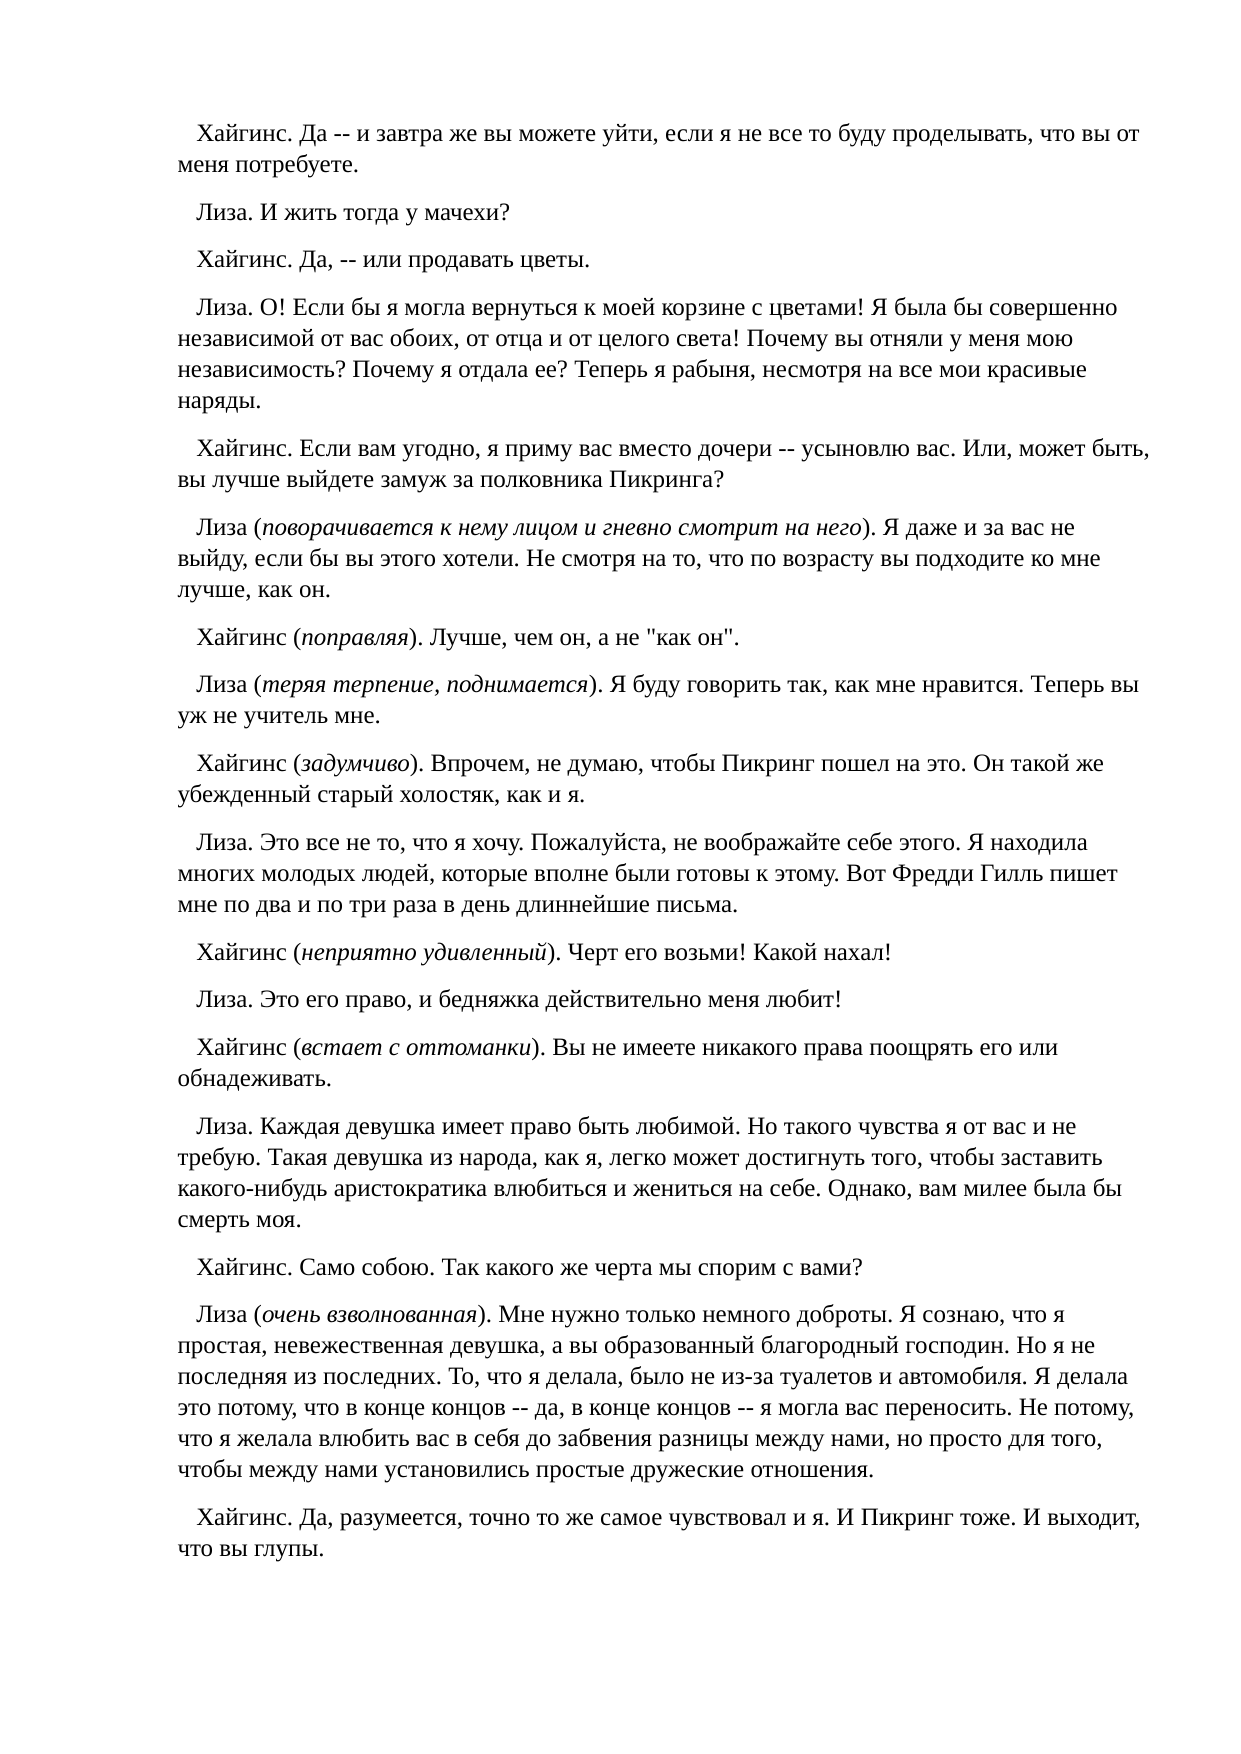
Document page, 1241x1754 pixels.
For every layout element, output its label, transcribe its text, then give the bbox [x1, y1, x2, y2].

text Хайгинс. Да, разумеется, точно то же самое чувствовал и я. И Пикринг тоже. И выходит, что вы глупы. [177, 1502, 1152, 1562]
text Лиза (теряя терпение, поднимается). Я буду говорить так, как мне нравится. Теперь вы уж не учитель мне. [177, 669, 1152, 729]
text Хайгинс. Да -- и завтра же вы можете уйти, если я не все то буду проделывать, что вы от меня потребуете. [177, 118, 1152, 178]
text Лиза (поворачивается к нему лицом и гневно смотрит на него). Я даже и за вас не выйду, если бы вы этого хотели. Не смотря на то, что по возрасту вы подходите ко мне лучше, как он. [177, 512, 1152, 603]
text Хайгинс. Если вам угодно, я приму вас вместо дочери -- усыновлю вас. Или, может быть, вы лучше выйдете замуж за полковника Пикринга? [177, 433, 1152, 493]
text Лиза. Это все не то, что я хочу. Пожалуйста, не воображайте себе этого. Я находила многих молодых людей, которые вполне были готовы к этому. Вот Фредди Гилль пишет мне по два и по три раза в день длиннейшие письма. [177, 827, 1152, 918]
text Лиза. О! Если бы я могла вернуться к моей корзине с цветами! Я была бы совершенно независимой от вас обоих, от отца и от целого света! Почему вы отняли у меня мою независимость? Почему я отдала ее? Теперь я рабыня, несмотря на все мои красивые наряды. [177, 292, 1152, 414]
text Хайгинс (задумчиво). Впрочем, не думаю, чтобы Пикринг пошел на это. Он такой же убежденный старый холостяк, как и я. [177, 748, 1152, 808]
text Хайгинс (неприятно удивленный). Черт его возьми! Какой нахал! [177, 937, 1152, 965]
text Лиза (очень взволнованная). Мне нужно только немного доброты. Я сознаю, что я простая, невежественная девушка, а вы образованный благородный господин. Но я не последняя из последних. То, что я делала, было не из-за туалетов и автомобиля. Я делала это потому, что в конце концов -- да, в конце концов -- я могла вас переносить. Не потому, что я желала влюбить вас в себя до забвения разницы между нами, но просто для того, чтобы между нами установились простые дружеские отношения. [177, 1299, 1152, 1483]
text Хайгинс (встает с оттоманки). Вы не имеете никакого права поощрять его или обнадеживать. [177, 1032, 1152, 1092]
text Хайгинс. Само собою. Так какого же черта мы спорим с вами? [177, 1252, 1152, 1280]
text Хайгинс. Да, -- или продавать цветы. [177, 244, 1152, 273]
text Лиза. Это его право, и бедняжка действительно меня любит! [177, 984, 1152, 1013]
text Лиза. И жить тогда у мачехи? [177, 197, 1152, 226]
text Хайгинс (поправляя). Лучше, чем он, а не "как он". [177, 622, 1152, 650]
text Лиза. Каждая девушка имеет право быть любимой. Но такого чувства я от вас и не требую. Такая девушка из народа, как я, легко может достигнуть того, чтобы заставить какого-нибудь аристократика влюбиться и жениться на себе. Однако, вам милее была бы смерть моя. [177, 1111, 1152, 1233]
